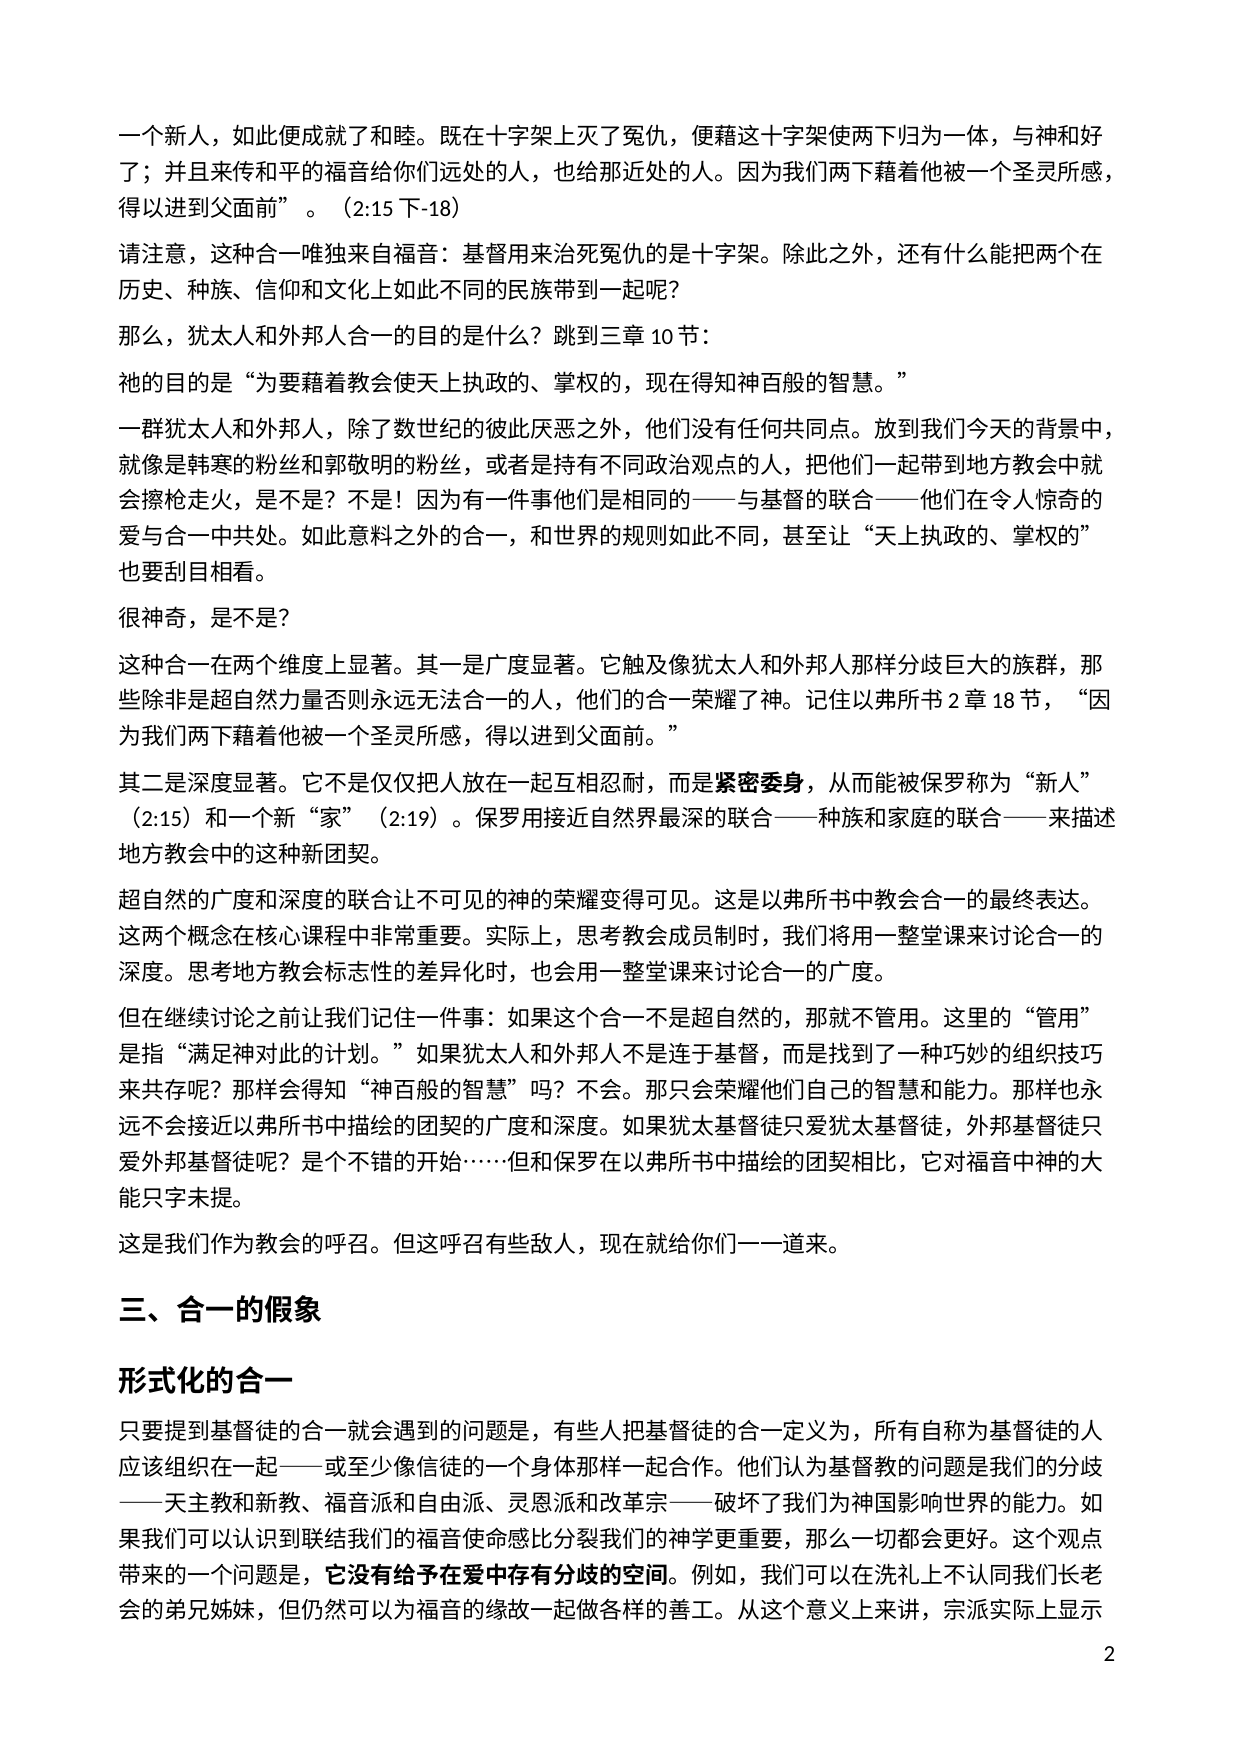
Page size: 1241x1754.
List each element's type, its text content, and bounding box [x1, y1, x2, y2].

subtitle 三、合一的假象 [118, 1286, 1122, 1329]
text 其二是深度显著。它不是仅仅把人放在一起互相忍耐，而是紧密委身，从而能被保罗称为“新人”（2:15）和一个新“家”（2:19）。保罗用接近自然界最深的联合——种族和家庭的联合——来描述地方教会中的这种新团契。 [118, 764, 1122, 869]
text 但在继续讨论之前让我们记住一件事：如果这个合一不是超自然的，那就不管用。这里的“管用”是指“满足神对此的计划。”如果犹太人和外邦人不是连于基督，而是找到了一种巧妙的组织技巧来共存呢？那样会得知“神百般的智慧”吗？不会。那只会荣耀他们自己的智慧和能力。那样也永远不会接近以弗所书中描绘的团契的广度和深度。如果犹太基督徒只爱犹太基督徒，外邦基督徒只爱外邦基督徒呢？是个不错的开始……但和保罗在以弗所书中描绘的团契相比，它对福音中神的大能只字未提。 [118, 1000, 1122, 1213]
text 这是我们作为教会的呼召。但这呼召有些敌人，现在就给你们一一道来。 [118, 1226, 1122, 1259]
text 这种合一在两个维度上显著。其一是广度显著。它触及像犹太人和外邦人那样分歧巨大的族群，那些除非是超自然力量否则永远无法合一的人，他们的合一荣耀了神。记住以弗所书2章18节，“因为我们两下藉着他被一个圣灵所感，得以进到父面前。” [118, 646, 1122, 751]
text 一群犹太人和外邦人，除了数世纪的彼此厌恶之外，他们没有任何共同点。放到我们今天的背景中，就像是韩寒的粉丝和郭敬明的粉丝，或者是持有不同政治观点的人，把他们一起带到地方教会中就会擦枪走火，是不是？不是！因为有一件事他们是相同的——与基督的联合——他们在令人惊奇的爱与合一中共处。如此意料之外的合一，和世界的规则如此不同，甚至让“天上执政的、掌权的”也要刮目相看。 [118, 411, 1122, 587]
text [118, 1413, 1122, 1626]
text 请注意，这种合一唯独来自福音：基督用来治死冤仇的是十字架。除此之外，还有什么能把两个在历史、种族、信仰和文化上如此不同的民族带到一起呢？ [118, 236, 1122, 305]
text 超自然的广度和深度的联合让不可见的神的荣耀变得可见。这是以弗所书中教会合一的最终表达。这两个概念在核心课程中非常重要。实际上，思考教会成员制时，我们将用一整堂课来讨论合一的深度。思考地方教会标志性的差异化时，也会用一整堂课来讨论合一的广度。 [118, 882, 1122, 987]
text 很神奇，是不是？ [118, 600, 1122, 633]
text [118, 118, 1122, 223]
text 那么，犹太人和外邦人合一的目的是什么？跳到三章10节： [118, 318, 1122, 351]
text 祂的目的是“为要藉着教会使天上执政的、掌权的，现在得知神百般的智慧。” [118, 364, 1122, 398]
subtitle 形式化的合一 [118, 1357, 1122, 1399]
